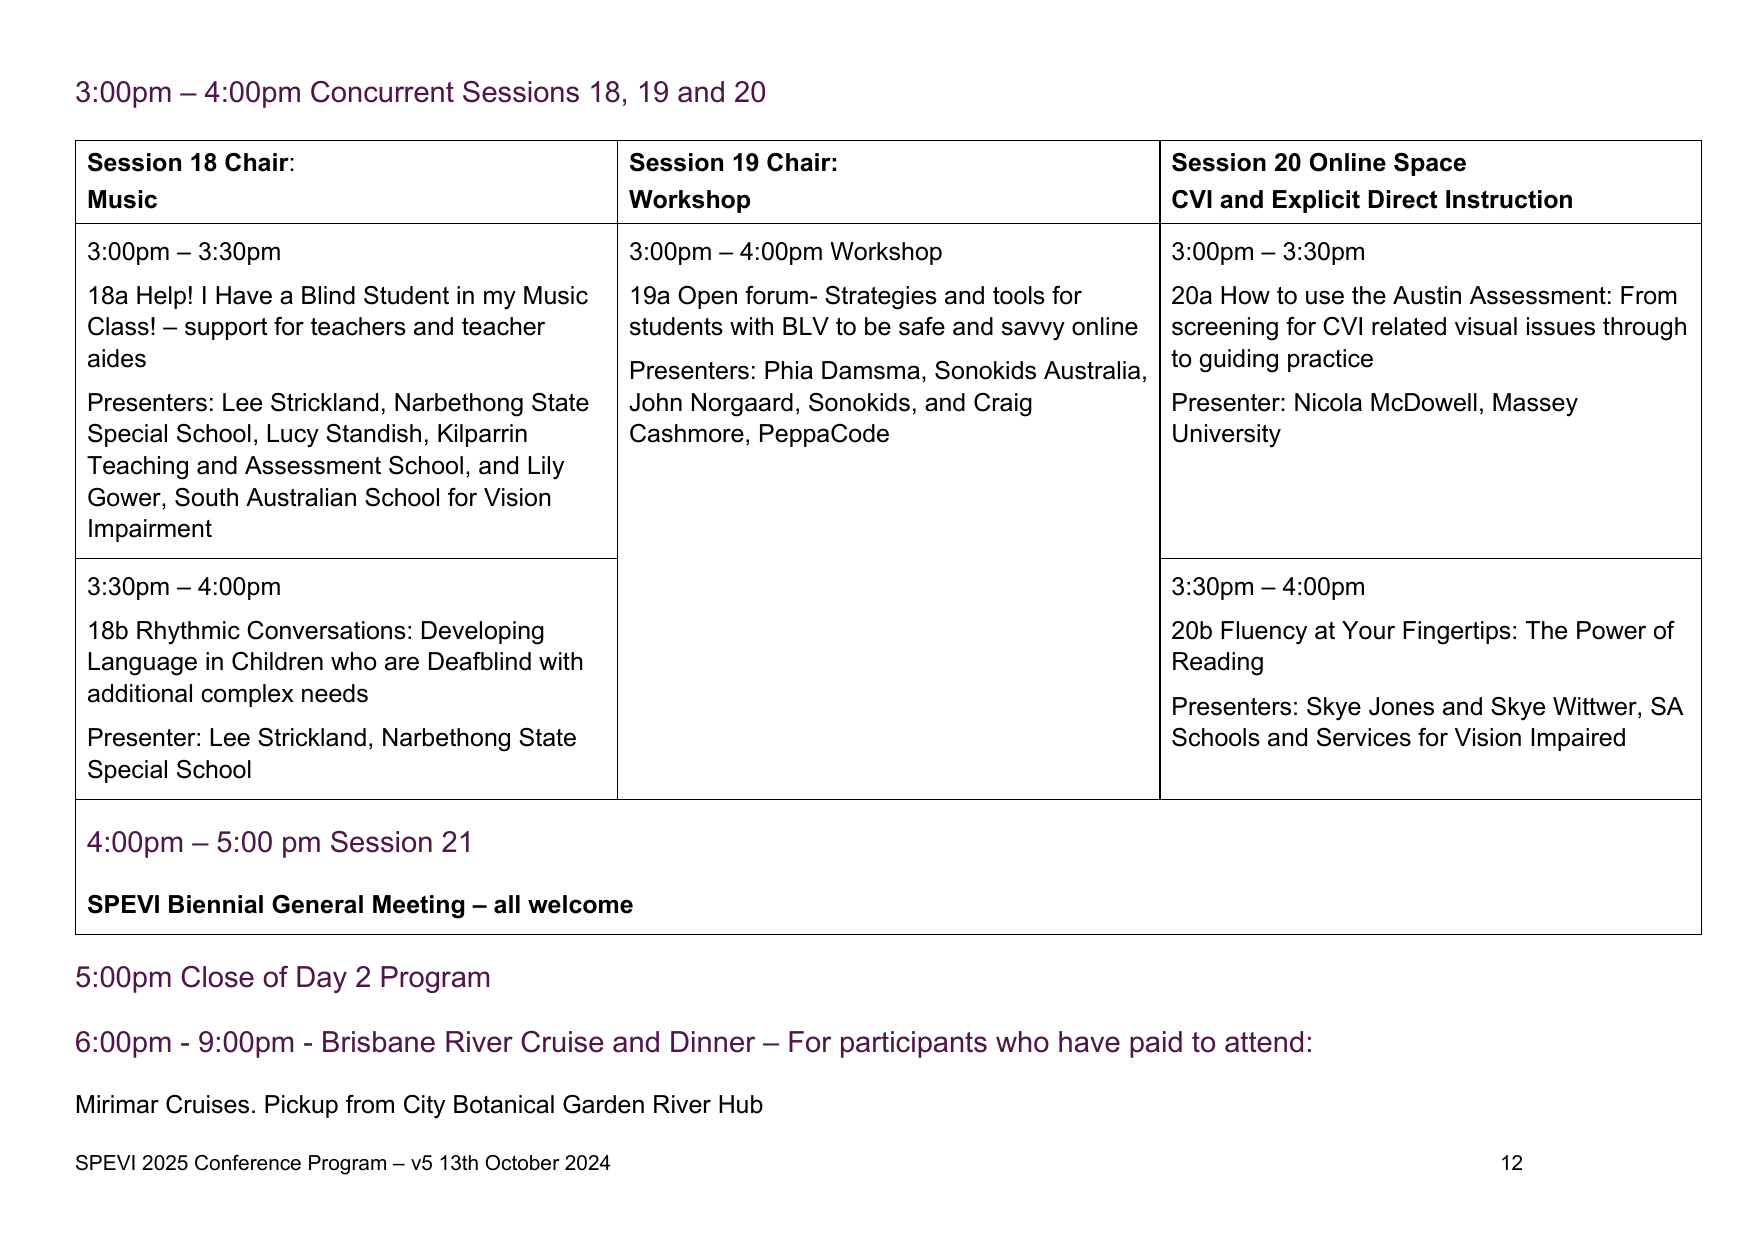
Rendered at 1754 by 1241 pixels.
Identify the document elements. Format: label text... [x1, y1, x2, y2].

table_header Session 19 Chair: Workshop [618, 141, 1159, 223]
text Mirimar Cruises. Pickup from City Botanical Garden River Hub [75, 1090, 1679, 1119]
subtitle 5:00pm Close of Day 2 Program [75, 960, 1679, 993]
table_cell 3:00pm – 3:30pm 20a How to use the Austin Assessment: From screening for CVI related visual issues through to guiding practice Presenter: Nicola McDowell, Massey University [1161, 224, 1701, 558]
table_cell 3:30pm – 4:00pm 18b Rhythmic Conversations: Developing Language in Children who are Deafblind with additional complex needs Presenter: Lee Strickland, Narbethong State Special School [76, 559, 617, 799]
subtitle 3:00pm – 4:00pm Concurrent Sessions 18, 19 and 20 [75, 75, 1679, 108]
table_header Session 18 Chair: Music [76, 141, 617, 223]
table_header Session 20 Online Space CVI and Explicit Direct Instruction [1161, 141, 1701, 223]
subtitle 6:00pm - 9:00pm - Brisbane River Cruise and Dinner – For participants who have paid to attend: [75, 1025, 1679, 1059]
table_cell 3:00pm – 4:00pm Workshop 19a Open forum- Strategies and tools for students with BLV to be safe and savvy online Presenters: Phia Damsma, Sonokids Australia, John Norgaard, Sonokids, and Craig Cashmore, PeppaCode [618, 224, 1159, 799]
table_cell 3:00pm – 3:30pm 18a Help! I Have a Blind Student in my Music Class! – support for teachers and teacher aides Presenters: Lee Strickland, Narbethong State Special School, Lucy Standish, Kilparrin Teaching and Assessment School, and Lily Gower, South Australian School for Vision Impairment [76, 224, 617, 558]
table_cell 4:00pm – 5:00 pm Session 21 SPEVI Biennial General Meeting – all welcome [76, 800, 1701, 934]
table_cell 3:30pm – 4:00pm 20b Fluency at Your Fingertips: The Power of Reading Presenters: Skye Jones and Skye Wittwer, SA Schools and Services for Vision Impaired [1161, 559, 1701, 799]
